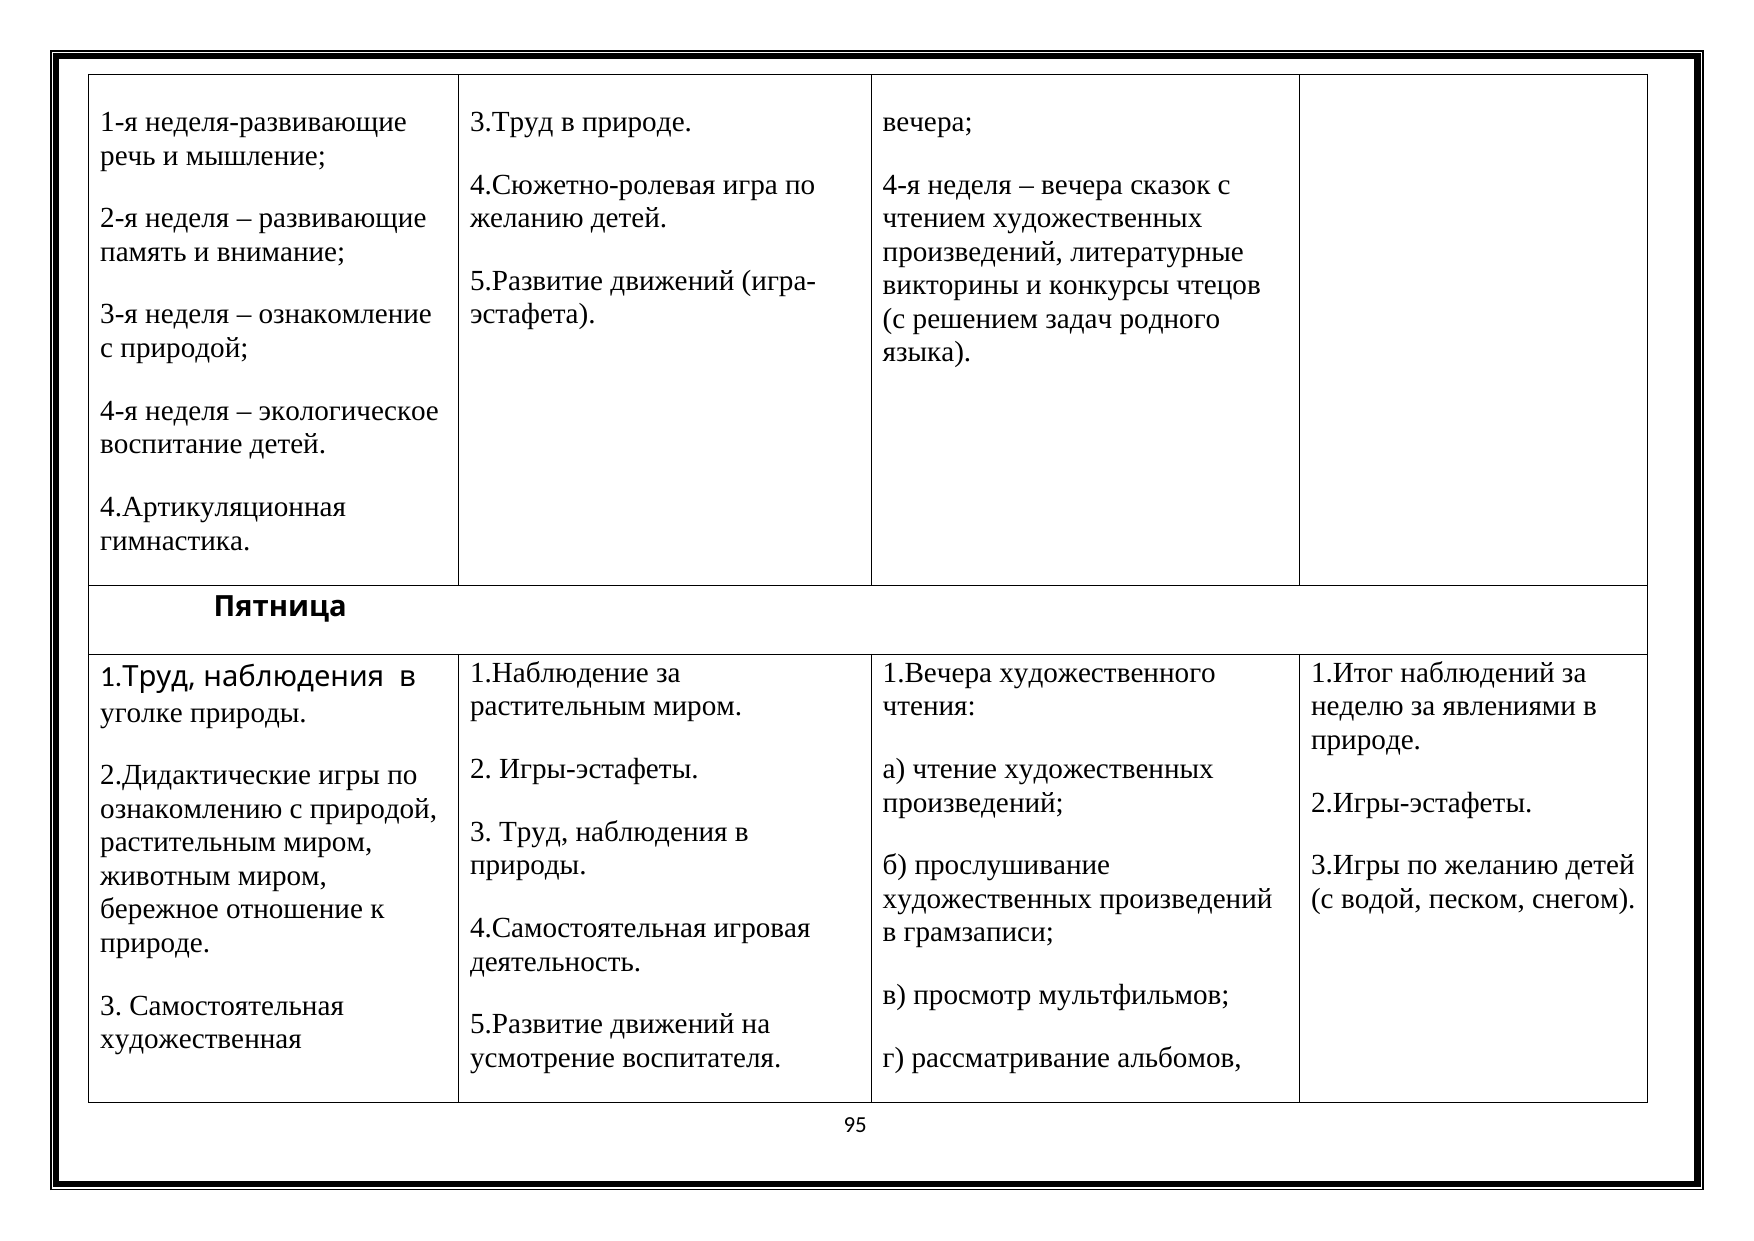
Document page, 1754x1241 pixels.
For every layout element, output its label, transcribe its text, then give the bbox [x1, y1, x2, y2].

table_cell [459, 75, 871, 585]
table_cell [1300, 75, 1647, 585]
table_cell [89, 655, 458, 1102]
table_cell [89, 75, 458, 585]
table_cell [1300, 655, 1647, 1102]
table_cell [872, 655, 1299, 1102]
table_cell Пятница [89, 586, 1647, 654]
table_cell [872, 75, 1299, 585]
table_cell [459, 655, 871, 1102]
